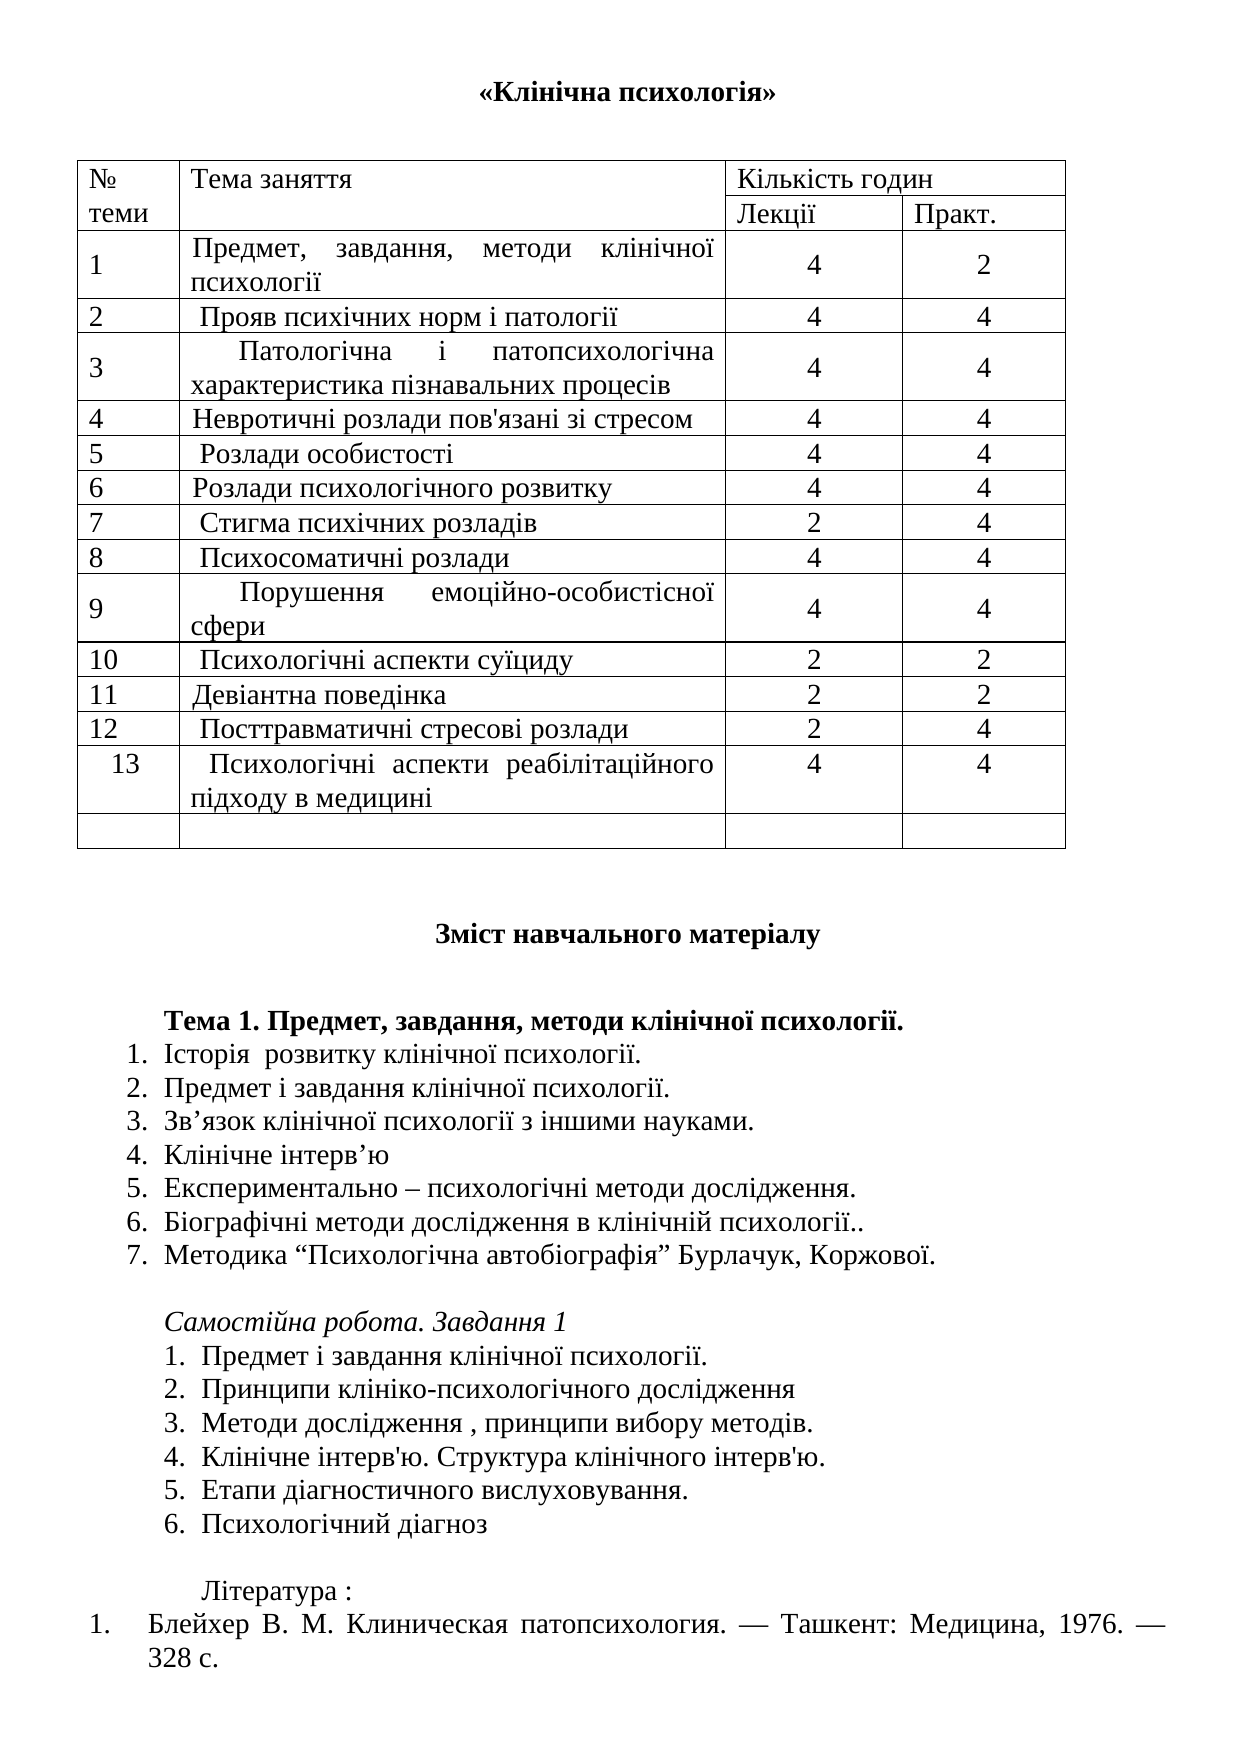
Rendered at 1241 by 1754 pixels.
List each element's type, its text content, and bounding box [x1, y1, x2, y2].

table_cell 4 [903, 712, 1065, 745]
table_cell Порушення емоційно-особистісної сфери [180, 574, 725, 641]
table_cell 4 [78, 401, 179, 435]
table_cell Психосоматичні розлади [180, 540, 725, 573]
table_cell 4 [726, 746, 902, 813]
table_cell 1 [78, 231, 179, 298]
list Принципи клініко-психологічного дослідження [164, 1372, 1167, 1405]
list Історія розвитку клінічної психології. [126, 1036, 1167, 1070]
table_cell Стигма психічних розладів [180, 505, 725, 539]
table_header № теми [78, 161, 179, 229]
table_cell 4 [726, 299, 902, 332]
list Методика “Психологічна автобіографія” Бурлачук, Коржової. [126, 1237, 1167, 1271]
list Клінічне інтерв'ю. Структура клінічного інтерв'ю. [164, 1439, 1167, 1472]
table_cell 4 [903, 505, 1065, 539]
table_cell 5 [78, 436, 179, 469]
table_cell 4 [903, 436, 1065, 469]
table_cell 4 [726, 333, 902, 400]
table_cell 2 [726, 712, 902, 745]
table_cell Розлади особистості [180, 436, 725, 469]
table_cell 4 [903, 333, 1065, 400]
subtitle «Клінічна психологія» [89, 74, 1167, 107]
table_cell 12 [78, 712, 179, 745]
table_cell 4 [903, 746, 1065, 813]
table_cell 4 [903, 299, 1065, 332]
table_cell 2 [903, 231, 1065, 298]
table_cell 8 [78, 540, 179, 573]
table_cell [726, 814, 902, 848]
table_header Тема заняття [180, 161, 725, 229]
list Самостійна робота. Завдання 1 [164, 1304, 1167, 1338]
subtitle Зміст навчального матеріалу [89, 916, 1167, 949]
table_cell 2 [726, 643, 902, 676]
table_cell Патологічна і патопсихологічна характеристика пізнавальних процесів [180, 333, 725, 400]
table_cell Невротичні розлади пов'язані зі стресом [180, 401, 725, 435]
table_cell Розлади психологічного розвитку [180, 471, 725, 504]
list Блейхер В. М. Клиническая патопсихология. — Ташкент: Медицина, 1976. — 328 с. [89, 1606, 1167, 1673]
table_cell 4 [726, 401, 902, 435]
table_cell 4 [903, 540, 1065, 573]
table_cell 4 [903, 401, 1065, 435]
table_cell [903, 814, 1065, 848]
table_cell 2 [78, 299, 179, 332]
table_cell [78, 814, 179, 848]
table_cell Девіантна поведінка [180, 677, 725, 711]
table_cell 3 [78, 333, 179, 400]
table_cell 4 [903, 471, 1065, 504]
table_cell Лекції [726, 196, 902, 229]
table_cell 4 [726, 471, 902, 504]
table_cell [180, 814, 725, 848]
list Клінічне інтерв’ю [126, 1137, 1167, 1170]
list Зв’язок клінічної психології з іншими науками. [126, 1103, 1167, 1137]
table_cell Посттравматичні стресові розлади [180, 712, 725, 745]
table_cell 13 [78, 746, 179, 813]
table_cell Психологічні аспекти суїциду [180, 643, 725, 676]
list Тема 1. Предмет, завдання, методи клінічної психології. [164, 1003, 1167, 1036]
list Експериментально – психологічні методи дослідження. [126, 1170, 1167, 1204]
table_cell 2 [903, 677, 1065, 711]
table_header Кількість годин [726, 161, 1065, 195]
table_cell 4 [726, 574, 902, 641]
table_cell Практ. [903, 196, 1065, 229]
list Біографічні методи дослідження в клінічній психології.. [126, 1204, 1167, 1237]
list Предмет і завдання клінічної психології. [164, 1338, 1167, 1372]
table_cell Психологічні аспекти реабілітаційного підходу в медицині [180, 746, 725, 813]
table_cell 4 [726, 231, 902, 298]
table_cell Прояв психічних норм і патології [180, 299, 725, 332]
list Методи дослідження , принципи вибору методів. [164, 1405, 1167, 1439]
table_cell 2 [726, 505, 902, 539]
table_cell 2 [903, 643, 1065, 676]
table_cell 11 [78, 677, 179, 711]
table_cell Предмет, завдання, методи клінічної психології [180, 231, 725, 298]
table_cell 4 [726, 436, 902, 469]
list Література : [201, 1573, 1167, 1606]
table_cell 4 [726, 540, 902, 573]
table_cell 4 [903, 574, 1065, 641]
list Психологічний діагноз [164, 1506, 1167, 1539]
list Етапи діагностичного вислуховування. [164, 1472, 1167, 1506]
table_cell 10 [78, 643, 179, 676]
table_cell 9 [78, 574, 179, 641]
table_cell 7 [78, 505, 179, 539]
table_cell 2 [726, 677, 902, 711]
list Предмет і завдання клінічної психології. [126, 1070, 1167, 1103]
table_cell 6 [78, 471, 179, 504]
